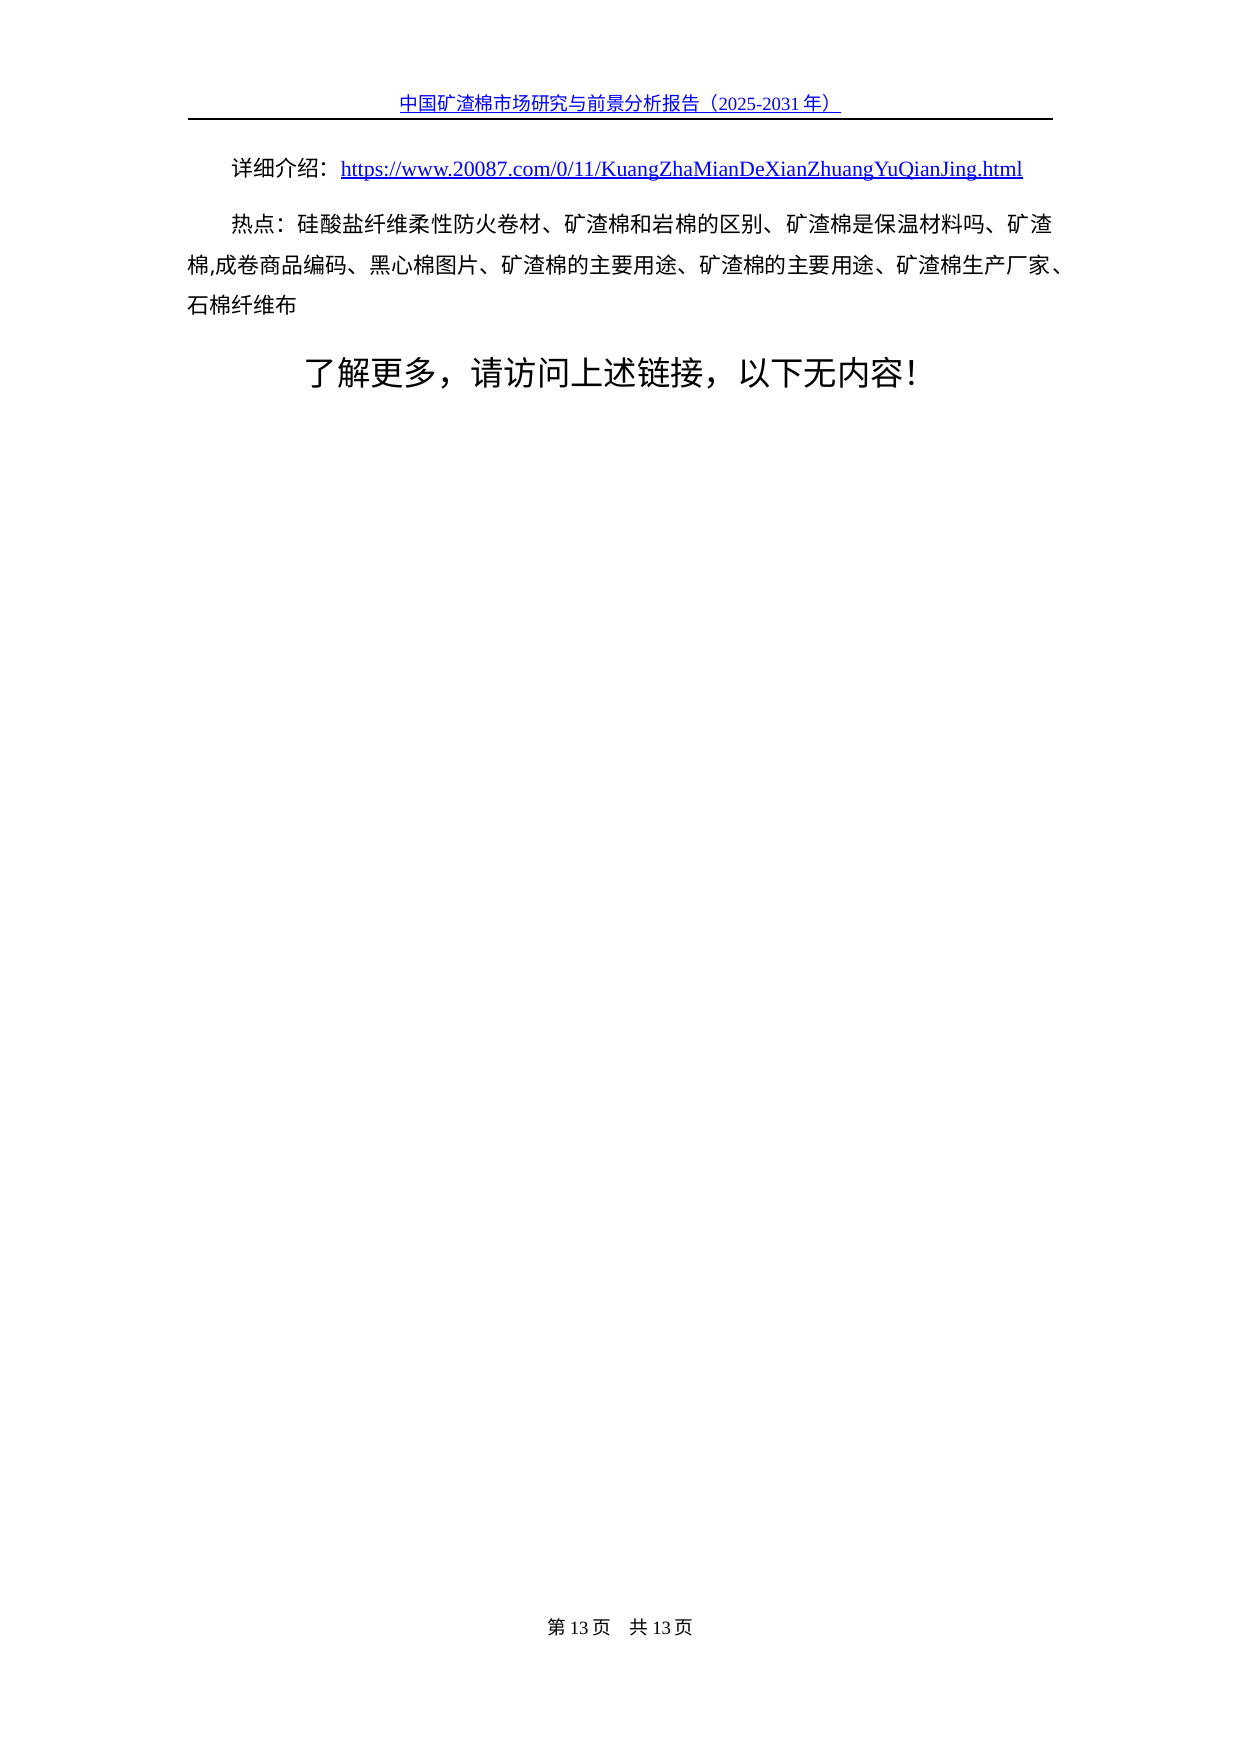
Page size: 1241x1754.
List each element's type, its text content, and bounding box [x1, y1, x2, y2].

title 了解更多，请访问上述链接，以下无内容！ [187, 338, 1053, 403]
text 详细介绍：https://www.20087.com/0/11/KuangZhaMianDeXianZhuangYuQianJing.html [187, 150, 1053, 183]
text 热点：硅酸盐纤维柔性防火卷材、矿渣棉和岩棉的区别、矿渣棉是保温材料吗、矿渣棉,成卷商品编码、黑心棉图片、矿渣棉的主要用途、矿渣棉的主要用途、矿渣棉生产厂家、石棉纤维布 [187, 207, 1053, 321]
